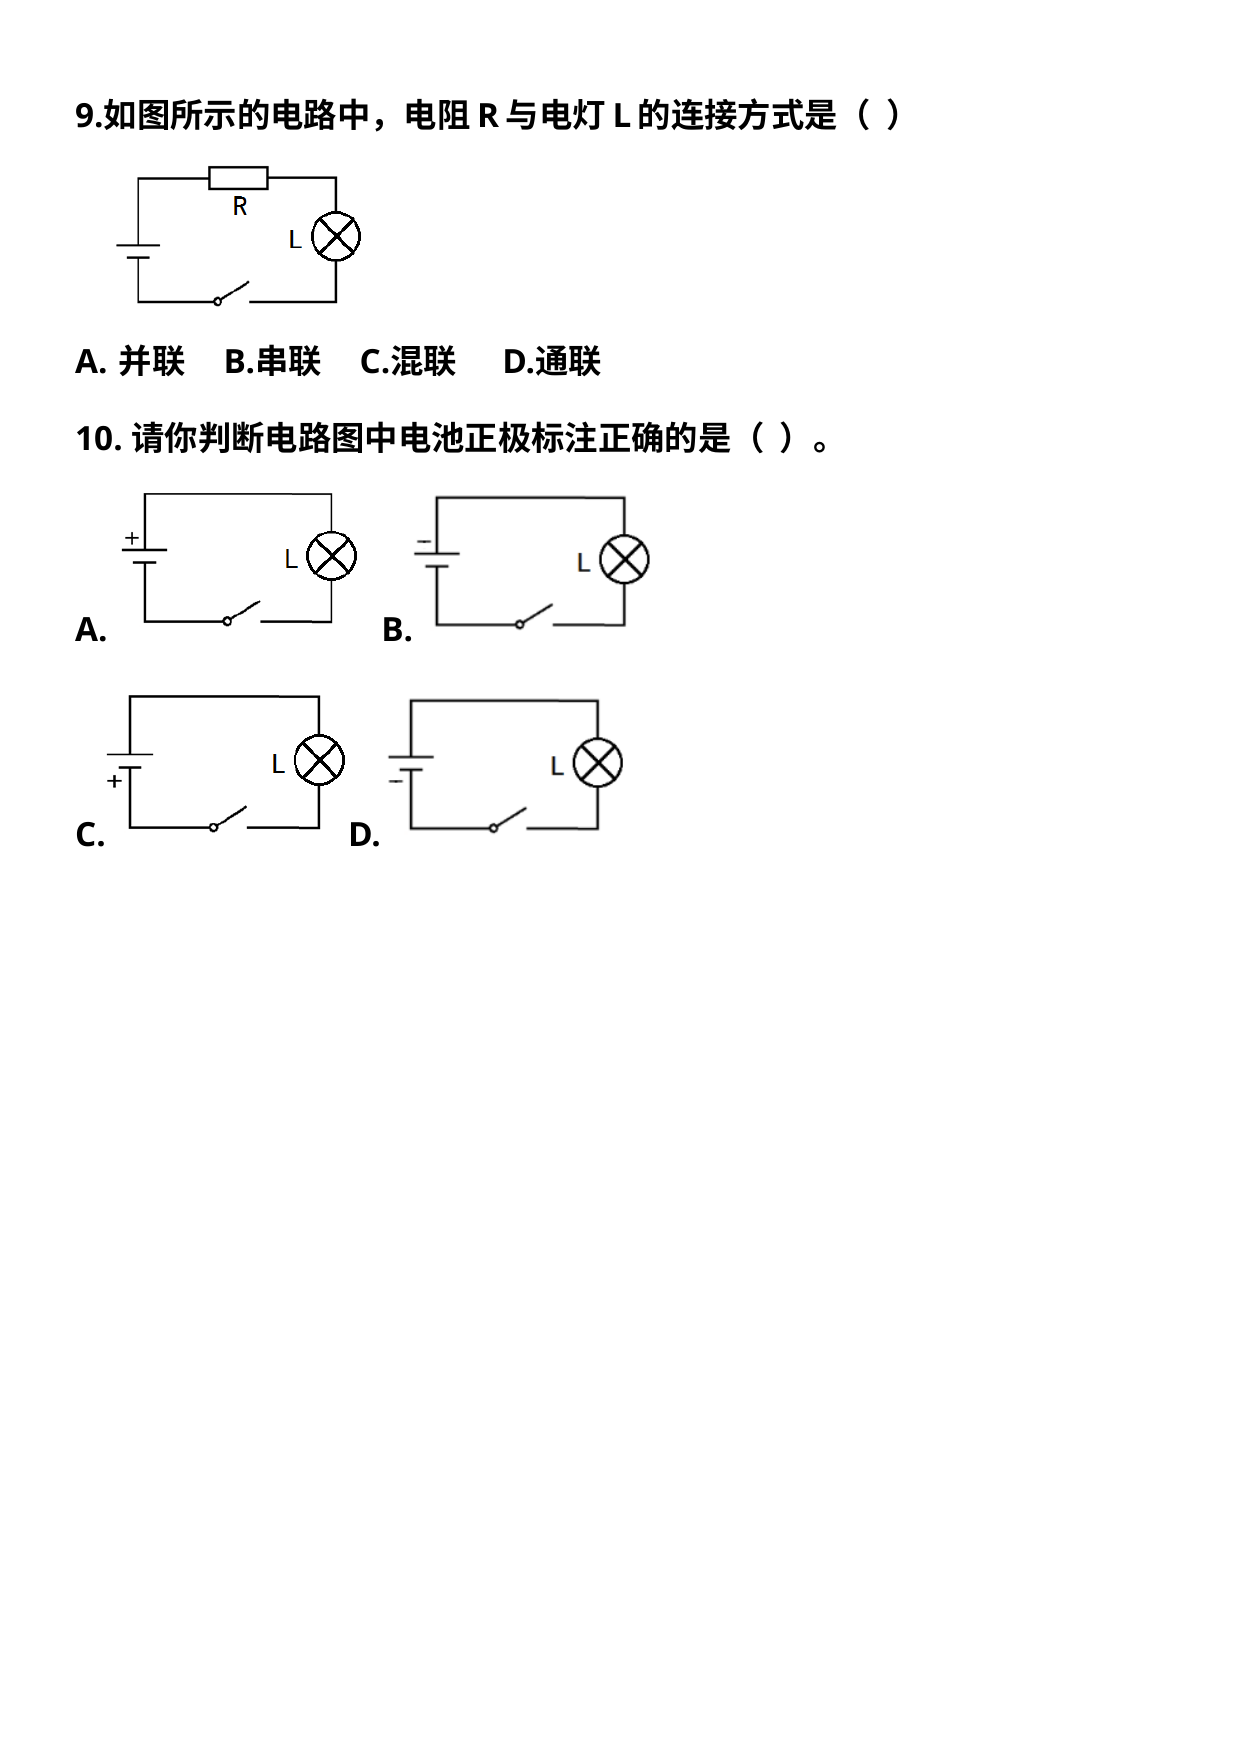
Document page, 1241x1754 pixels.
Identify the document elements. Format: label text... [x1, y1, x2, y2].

picture [112, 157, 368, 321]
text 9.如图所示的电路中，电阻R与电灯L的连接方式是（ ） [75, 81, 1165, 146]
picture [118, 480, 360, 642]
text A. 并联 B.串联 C.混联 D.通联 [75, 327, 1165, 392]
picture [105, 687, 348, 847]
text 10. 请你判断电路图中电池正极标注正确的是（ ）。 [75, 404, 1165, 469]
picture [412, 488, 655, 642]
picture [380, 691, 628, 847]
